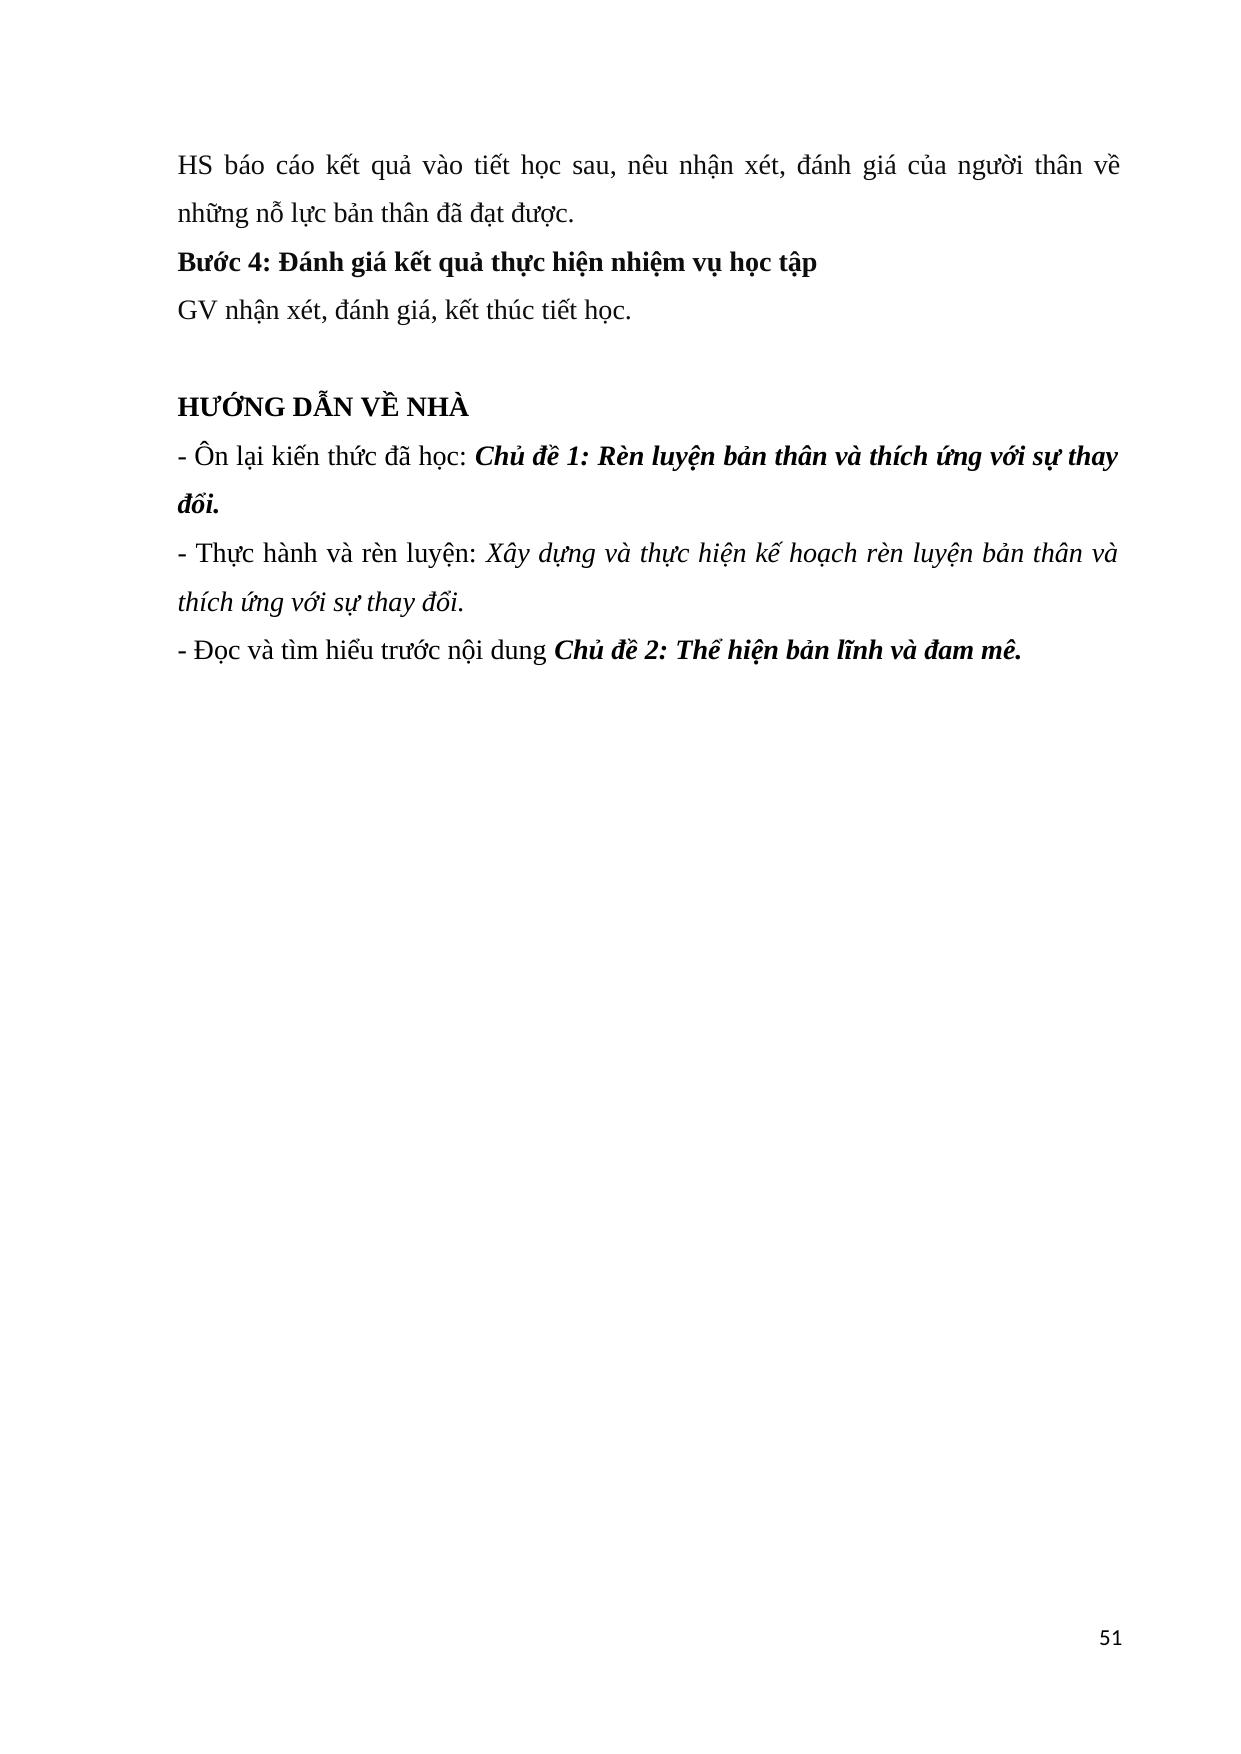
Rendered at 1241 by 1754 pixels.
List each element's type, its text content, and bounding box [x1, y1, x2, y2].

text - Ôn lại kiến thức đã học: Chủ đề 1: Rèn luyện bản thân và thích ứng với sự thay đổi. [177, 439, 1122, 520]
text - Đọc và tìm hiểu trước nội dung Chủ đề 2: Thể hiện bản lĩnh và đam mê. [177, 633, 1122, 666]
text HS báo cáo kết quả vào tiết học sau, nêu nhận xét, đánh giá của người thân về những nỗ lực bản thân đã đạt được. [177, 148, 1122, 229]
text Bước 4: Đánh giá kết quả thực hiện nhiệm vụ học tập [177, 245, 1122, 277]
text - Thực hành và rèn luyện: Xây dựng và thực hiện kế hoạch rèn luyện bản thân và thích ứng với sự thay đổi. [177, 536, 1122, 617]
text HƯỚNG DẪN VỀ NHÀ [177, 390, 1122, 423]
text GV nhận xét, đánh giá, kết thúc tiết học. [177, 293, 1122, 326]
